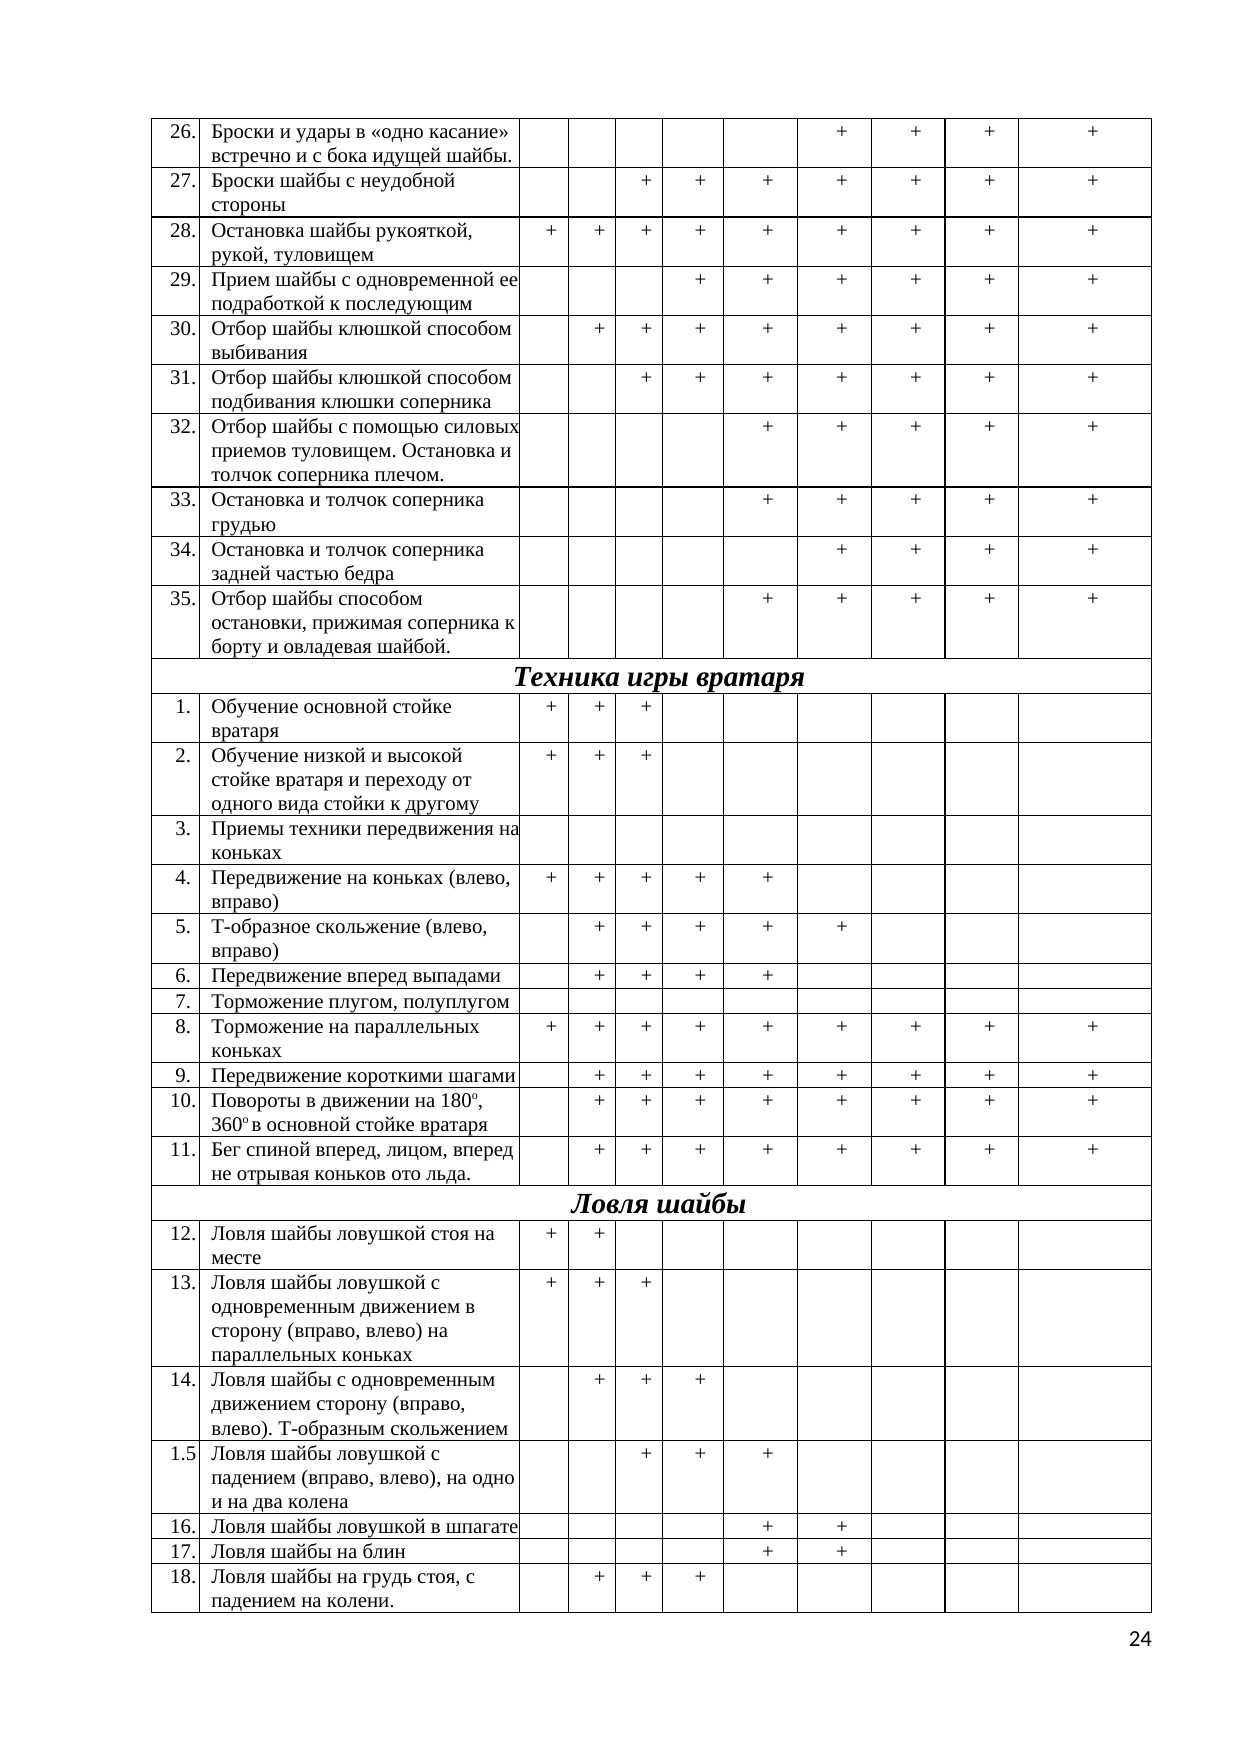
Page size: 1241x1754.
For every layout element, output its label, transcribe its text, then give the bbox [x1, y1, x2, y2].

table_cell Приемы техники передвижения на коньках [200, 816, 519, 864]
table_cell [520, 316, 568, 364]
table_cell + [798, 1137, 871, 1185]
table_cell Т-образное скольжение (влево, вправо) [200, 914, 519, 962]
table_cell [1019, 1539, 1151, 1563]
table_cell + [946, 537, 1018, 585]
table_cell + [798, 586, 871, 658]
table_cell [724, 816, 797, 864]
table_cell + [1019, 414, 1151, 486]
table_cell 3. [152, 816, 199, 864]
table_cell + [569, 316, 615, 364]
table_cell + [663, 865, 723, 913]
table_cell [520, 964, 568, 987]
table_cell [520, 914, 568, 962]
table_cell + [872, 586, 944, 658]
table_cell [520, 488, 568, 536]
table_cell Передвижение на коньках (влево, вправо) [200, 865, 519, 913]
table_cell [946, 914, 1018, 962]
table_cell 30. [152, 316, 199, 364]
table_cell Ловля шайбы с одновременным движением сторону (вправо, влево). Т-образным скольжением [200, 1367, 519, 1439]
table_cell + [616, 694, 662, 742]
table_cell + [663, 914, 723, 962]
table_cell + [946, 1088, 1018, 1136]
table_cell [872, 1564, 944, 1612]
table_cell + [569, 743, 615, 815]
table_cell + [872, 414, 944, 486]
table_cell [663, 1514, 723, 1538]
table_cell + [663, 1564, 723, 1612]
table_cell + [1019, 1014, 1151, 1062]
table_cell + [569, 914, 615, 962]
table_cell 31. [152, 365, 199, 413]
table_cell + [946, 1137, 1018, 1185]
table_cell [569, 488, 615, 536]
table_cell [616, 119, 662, 167]
table_cell [946, 865, 1018, 913]
table_cell 8. [152, 1014, 199, 1062]
table_cell + [1019, 537, 1151, 585]
table_cell 1. [152, 694, 199, 742]
table_cell [946, 1514, 1018, 1538]
table_cell [798, 865, 871, 913]
table_cell + [569, 1063, 615, 1087]
table_cell [798, 1441, 871, 1513]
table_cell Остановка и толчок соперника грудью [200, 488, 519, 536]
table_cell [569, 414, 615, 486]
table_cell + [946, 316, 1018, 364]
table_cell [520, 1367, 568, 1439]
table_cell [520, 1539, 568, 1563]
table_cell + [520, 1270, 568, 1366]
table_cell Броски шайбы с неудобной стороны [200, 168, 519, 216]
table_cell [569, 168, 615, 216]
table_cell 29. [152, 267, 199, 315]
table_cell + [616, 1014, 662, 1062]
table_cell [569, 267, 615, 315]
table_cell + [520, 218, 568, 266]
table_cell [872, 914, 944, 962]
table_cell [872, 1514, 944, 1538]
table_cell + [1019, 1063, 1151, 1087]
table_cell + [663, 267, 723, 315]
table_cell 9. [152, 1063, 199, 1087]
table_cell [520, 1088, 568, 1136]
table_cell + [616, 1137, 662, 1185]
table_cell Ловля шайбы на блин [200, 1539, 519, 1563]
table_cell + [663, 218, 723, 266]
table_cell [872, 865, 944, 913]
table_cell [520, 816, 568, 864]
table_cell [616, 488, 662, 536]
table_cell [616, 816, 662, 864]
table_cell + [616, 964, 662, 987]
table_cell + [1019, 218, 1151, 266]
table_cell [872, 964, 944, 987]
table_cell [798, 1270, 871, 1366]
table_cell + [724, 1441, 797, 1513]
table_cell + [616, 1063, 662, 1087]
table_cell + [663, 1014, 723, 1062]
table_cell Отбор шайбы с помощью силовых приемов туловищем. Остановка и толчок соперника плечом. [200, 414, 519, 486]
table_cell + [724, 1014, 797, 1062]
table_cell [663, 694, 723, 742]
table_cell Остановка шайбы рукояткой, рукой, туловищем [200, 218, 519, 266]
table_cell + [872, 488, 944, 536]
table_cell Отбор шайбы клюшкой способом подбивания клюшки соперника [200, 365, 519, 413]
table_cell [616, 414, 662, 486]
table_cell + [520, 694, 568, 742]
table_cell + [872, 1137, 944, 1185]
table_cell [663, 1221, 723, 1269]
table_cell + [1019, 267, 1151, 315]
table_cell + [616, 865, 662, 913]
table_cell 35. [152, 586, 199, 658]
table_cell + [724, 964, 797, 987]
table_cell [798, 964, 871, 987]
table_cell + [663, 1088, 723, 1136]
table_cell [724, 1367, 797, 1439]
table_cell 12. [152, 1221, 199, 1269]
table_cell [872, 1539, 944, 1563]
table_cell + [798, 168, 871, 216]
table_cell 34. [152, 537, 199, 585]
table_cell + [616, 1367, 662, 1439]
table_cell + [946, 488, 1018, 536]
table_cell + [724, 365, 797, 413]
table_cell 17. [152, 1539, 199, 1563]
table_cell + [616, 218, 662, 266]
table_cell + [946, 365, 1018, 413]
table_cell [798, 743, 871, 815]
table_cell + [946, 267, 1018, 315]
table_cell + [1019, 1137, 1151, 1185]
table_cell [946, 816, 1018, 864]
table_cell [663, 586, 723, 658]
table_cell + [798, 1514, 871, 1538]
table_cell [798, 816, 871, 864]
table_cell Обучение низкой и высокой стойке вратаря и переходу от одного вида стойки к другому [200, 743, 519, 815]
table_cell + [798, 316, 871, 364]
table_cell [520, 586, 568, 658]
table_cell Передвижение короткими шагами [200, 1063, 519, 1087]
table_cell + [663, 1367, 723, 1439]
table_cell + [724, 1063, 797, 1087]
table_cell + [724, 914, 797, 962]
table_cell [872, 1441, 944, 1513]
table_cell [724, 989, 797, 1013]
table_cell + [798, 914, 871, 962]
table_cell + [1019, 1088, 1151, 1136]
table_cell Ловля шайбы ловушкой с падением (вправо, влево), на одно и на два колена [200, 1441, 519, 1513]
table_cell + [724, 1514, 797, 1538]
table_cell [946, 694, 1018, 742]
table_cell [724, 1564, 797, 1612]
table_cell + [946, 218, 1018, 266]
table_cell + [798, 1014, 871, 1062]
table_cell [724, 743, 797, 815]
table_cell 27. [152, 168, 199, 216]
table_cell 1.5 [152, 1441, 199, 1513]
table_cell + [798, 414, 871, 486]
table_cell [946, 1270, 1018, 1366]
table_cell [1019, 1270, 1151, 1366]
table_cell [663, 537, 723, 585]
table_cell [520, 267, 568, 315]
table_cell [872, 1221, 944, 1269]
table_cell + [872, 1014, 944, 1062]
table_cell + [616, 365, 662, 413]
table_cell + [798, 1539, 871, 1563]
table_cell [616, 537, 662, 585]
table_cell [798, 1564, 871, 1612]
table_cell [663, 119, 723, 167]
table_cell Бег спиной вперед, лицом, вперед не отрывая коньков ото льда. [200, 1137, 519, 1185]
table_cell + [724, 1137, 797, 1185]
table_cell [663, 989, 723, 1013]
table_cell + [569, 1270, 615, 1366]
table_cell [946, 1367, 1018, 1439]
table_cell + [798, 119, 871, 167]
table_cell + [663, 964, 723, 987]
table_cell [663, 414, 723, 486]
table_cell + [872, 316, 944, 364]
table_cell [200, 1564, 519, 1612]
table_cell + [663, 1137, 723, 1185]
table_cell [520, 1063, 568, 1087]
table_cell [724, 1270, 797, 1366]
table_cell + [520, 865, 568, 913]
table_cell + [946, 168, 1018, 216]
table_cell 7. [152, 989, 199, 1013]
table_cell [569, 1514, 615, 1538]
table_cell [1019, 1564, 1151, 1612]
table_cell + [872, 1088, 944, 1136]
table_cell + [798, 537, 871, 585]
table_cell + [724, 168, 797, 216]
table_cell [724, 119, 797, 167]
table_cell [946, 1441, 1018, 1513]
table_cell + [520, 1014, 568, 1062]
table_cell + [616, 1441, 662, 1513]
table_cell + [663, 168, 723, 216]
table_cell [616, 586, 662, 658]
table_cell Ловля шайбы ловушкой стоя на месте [200, 1221, 519, 1269]
table_cell Передвижение вперед выпадами [200, 964, 519, 987]
table_cell [663, 1270, 723, 1366]
table_cell Ловля шайбы ловушкой с одновременным движением в сторону (вправо, влево) на параллельных коньках [200, 1270, 519, 1366]
table_cell [569, 1441, 615, 1513]
table_cell + [569, 1221, 615, 1269]
table_cell [663, 488, 723, 536]
table_cell + [724, 414, 797, 486]
table_cell + [798, 365, 871, 413]
table_cell [798, 1367, 871, 1439]
table_cell [569, 365, 615, 413]
table_cell + [520, 1221, 568, 1269]
table_cell + [872, 218, 944, 266]
table_cell + [1019, 168, 1151, 216]
table_cell [1019, 743, 1151, 815]
table_cell [872, 816, 944, 864]
table_cell [663, 743, 723, 815]
table_cell + [798, 1088, 871, 1136]
table_cell Отбор шайбы клюшкой способом выбивания [200, 316, 519, 364]
table_cell Торможение плугом, полуплугом [200, 989, 519, 1013]
table_cell [1019, 989, 1151, 1013]
table_cell + [569, 218, 615, 266]
table_cell 2. [152, 743, 199, 815]
table_cell + [946, 1063, 1018, 1087]
table_cell [946, 989, 1018, 1013]
table_cell + [724, 1539, 797, 1563]
table_cell [872, 1270, 944, 1366]
table_cell + [724, 218, 797, 266]
table_cell 16. [152, 1514, 199, 1538]
table_cell [616, 1221, 662, 1269]
table_cell [946, 1221, 1018, 1269]
table_cell [663, 1539, 723, 1563]
table_cell + [798, 488, 871, 536]
table_cell + [724, 488, 797, 536]
table_cell [798, 694, 871, 742]
table_cell [872, 694, 944, 742]
table_cell + [798, 267, 871, 315]
table_cell + [946, 414, 1018, 486]
table_cell Остановка и толчок соперника задней частью бедра [200, 537, 519, 585]
table_cell Повороты в движении на 180о, 360о в основной стойке вратаря [200, 1088, 519, 1136]
table_cell [569, 119, 615, 167]
table_cell + [798, 218, 871, 266]
table_cell + [724, 1088, 797, 1136]
table_cell [1019, 1514, 1151, 1538]
table_cell + [616, 914, 662, 962]
table_cell [520, 414, 568, 486]
table_cell + [663, 1063, 723, 1087]
table_cell + [872, 1063, 944, 1087]
table_cell [663, 816, 723, 864]
table_cell Отбор шайбы способом остановки, прижимая соперника к борту и овладевая шайбой. [200, 586, 519, 658]
table_cell [1019, 914, 1151, 962]
table_cell + [946, 119, 1018, 167]
table_cell [616, 1539, 662, 1563]
table_cell [798, 1221, 871, 1269]
table_cell Техника игры вратаря [152, 659, 1151, 692]
table_cell + [616, 1270, 662, 1366]
table_cell + [616, 168, 662, 216]
table_cell 6. [152, 964, 199, 987]
table_cell + [1019, 119, 1151, 167]
table_cell 4. [152, 865, 199, 913]
table_cell + [569, 1014, 615, 1062]
table_cell [616, 267, 662, 315]
table_cell [520, 1441, 568, 1513]
table_cell [569, 816, 615, 864]
table_cell Ловля шайбы [152, 1186, 1151, 1220]
table_cell + [872, 267, 944, 315]
table_cell [724, 1221, 797, 1269]
table_cell + [724, 865, 797, 913]
table_cell 10. [152, 1088, 199, 1136]
table_cell [1019, 1441, 1151, 1513]
table_cell + [569, 1564, 615, 1612]
table_cell 18. [152, 1564, 199, 1612]
table_cell [1019, 694, 1151, 742]
table_cell + [663, 1441, 723, 1513]
table_cell [872, 743, 944, 815]
table_cell 33. [152, 488, 199, 536]
table_cell + [724, 316, 797, 364]
table_cell + [1019, 365, 1151, 413]
table_cell [872, 989, 944, 1013]
table_cell [520, 365, 568, 413]
table_cell [724, 694, 797, 742]
table_cell [616, 989, 662, 1013]
table_cell + [872, 537, 944, 585]
table_cell + [520, 743, 568, 815]
table_cell [1019, 1367, 1151, 1439]
table_cell [520, 537, 568, 585]
table_cell [946, 964, 1018, 987]
table_cell 26. [152, 119, 199, 167]
table_cell + [616, 1564, 662, 1612]
table_cell + [1019, 316, 1151, 364]
table_cell Торможение на параллельных коньках [200, 1014, 519, 1062]
table_cell + [1019, 488, 1151, 536]
table_cell [1019, 865, 1151, 913]
table_cell Обучение основной стойке вратаря [200, 694, 519, 742]
table_cell [520, 1564, 568, 1612]
table_cell + [1019, 586, 1151, 658]
table_cell + [569, 1088, 615, 1136]
table_cell + [872, 365, 944, 413]
table_cell Прием шайбы с одновременной ее подработкой к последующим [200, 267, 519, 315]
table_cell Броски и удары в «одно касание» встречно и с бока идущей шайбы. [200, 119, 519, 167]
table_cell 5. [152, 914, 199, 962]
table_cell + [569, 1137, 615, 1185]
table_cell + [872, 119, 944, 167]
table_cell + [946, 586, 1018, 658]
table_cell [1019, 964, 1151, 987]
table_cell 13. [152, 1270, 199, 1366]
table_cell [946, 1539, 1018, 1563]
table_cell + [569, 694, 615, 742]
table_cell + [616, 316, 662, 364]
table_cell + [724, 267, 797, 315]
table_cell + [569, 964, 615, 987]
table_cell [520, 168, 568, 216]
table_cell [1019, 816, 1151, 864]
table_cell [569, 989, 615, 1013]
table_cell + [663, 316, 723, 364]
table_cell [616, 1514, 662, 1538]
table_cell 11. [152, 1137, 199, 1185]
table_cell Ловля шайбы ловушкой в шпагате [200, 1514, 519, 1538]
table_cell + [663, 365, 723, 413]
table_cell [520, 119, 568, 167]
table_cell [946, 1564, 1018, 1612]
table_cell [520, 1514, 568, 1538]
table_cell 28. [152, 218, 199, 266]
table_cell 32. [152, 414, 199, 486]
table_cell [569, 586, 615, 658]
table_cell [872, 1367, 944, 1439]
table_cell + [616, 1088, 662, 1136]
table_cell + [798, 1063, 871, 1087]
table_cell + [569, 1367, 615, 1439]
table_cell [946, 743, 1018, 815]
table_cell [569, 1539, 615, 1563]
table_cell + [724, 586, 797, 658]
table_cell 14. [152, 1367, 199, 1439]
table_cell + [872, 168, 944, 216]
table_cell [520, 989, 568, 1013]
table_cell [798, 989, 871, 1013]
table_cell [569, 537, 615, 585]
table_cell [724, 537, 797, 585]
table_cell [520, 1137, 568, 1185]
table_cell + [616, 743, 662, 815]
table_cell + [946, 1014, 1018, 1062]
table_cell + [569, 865, 615, 913]
table_cell [1019, 1221, 1151, 1269]
